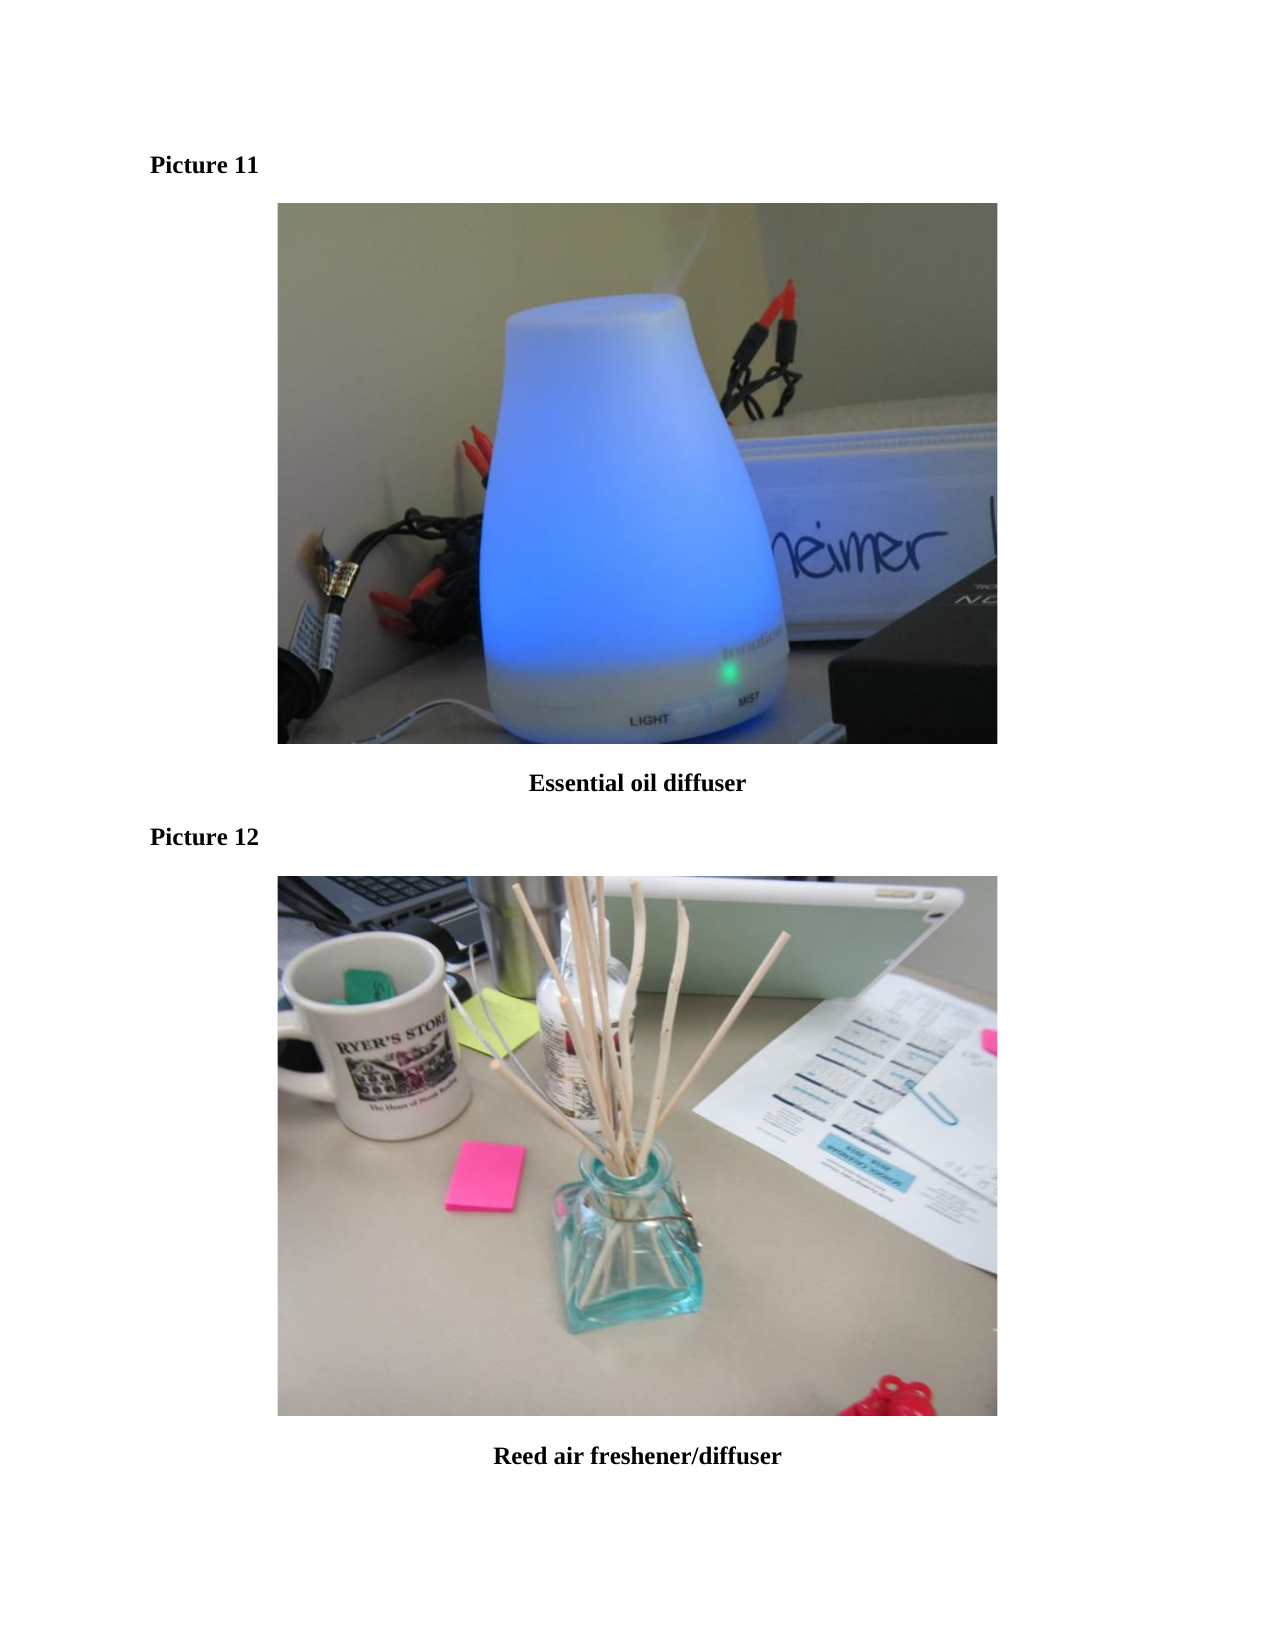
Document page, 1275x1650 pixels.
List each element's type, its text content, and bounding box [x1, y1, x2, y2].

text Picture 12 [150, 822, 1125, 851]
picture [277, 876, 998, 1416]
text Essential oil diffuser [150, 768, 1125, 797]
text Reed air freshener/diffuser [150, 1441, 1125, 1470]
picture [277, 203, 998, 744]
text Picture 11 [150, 150, 1125, 179]
